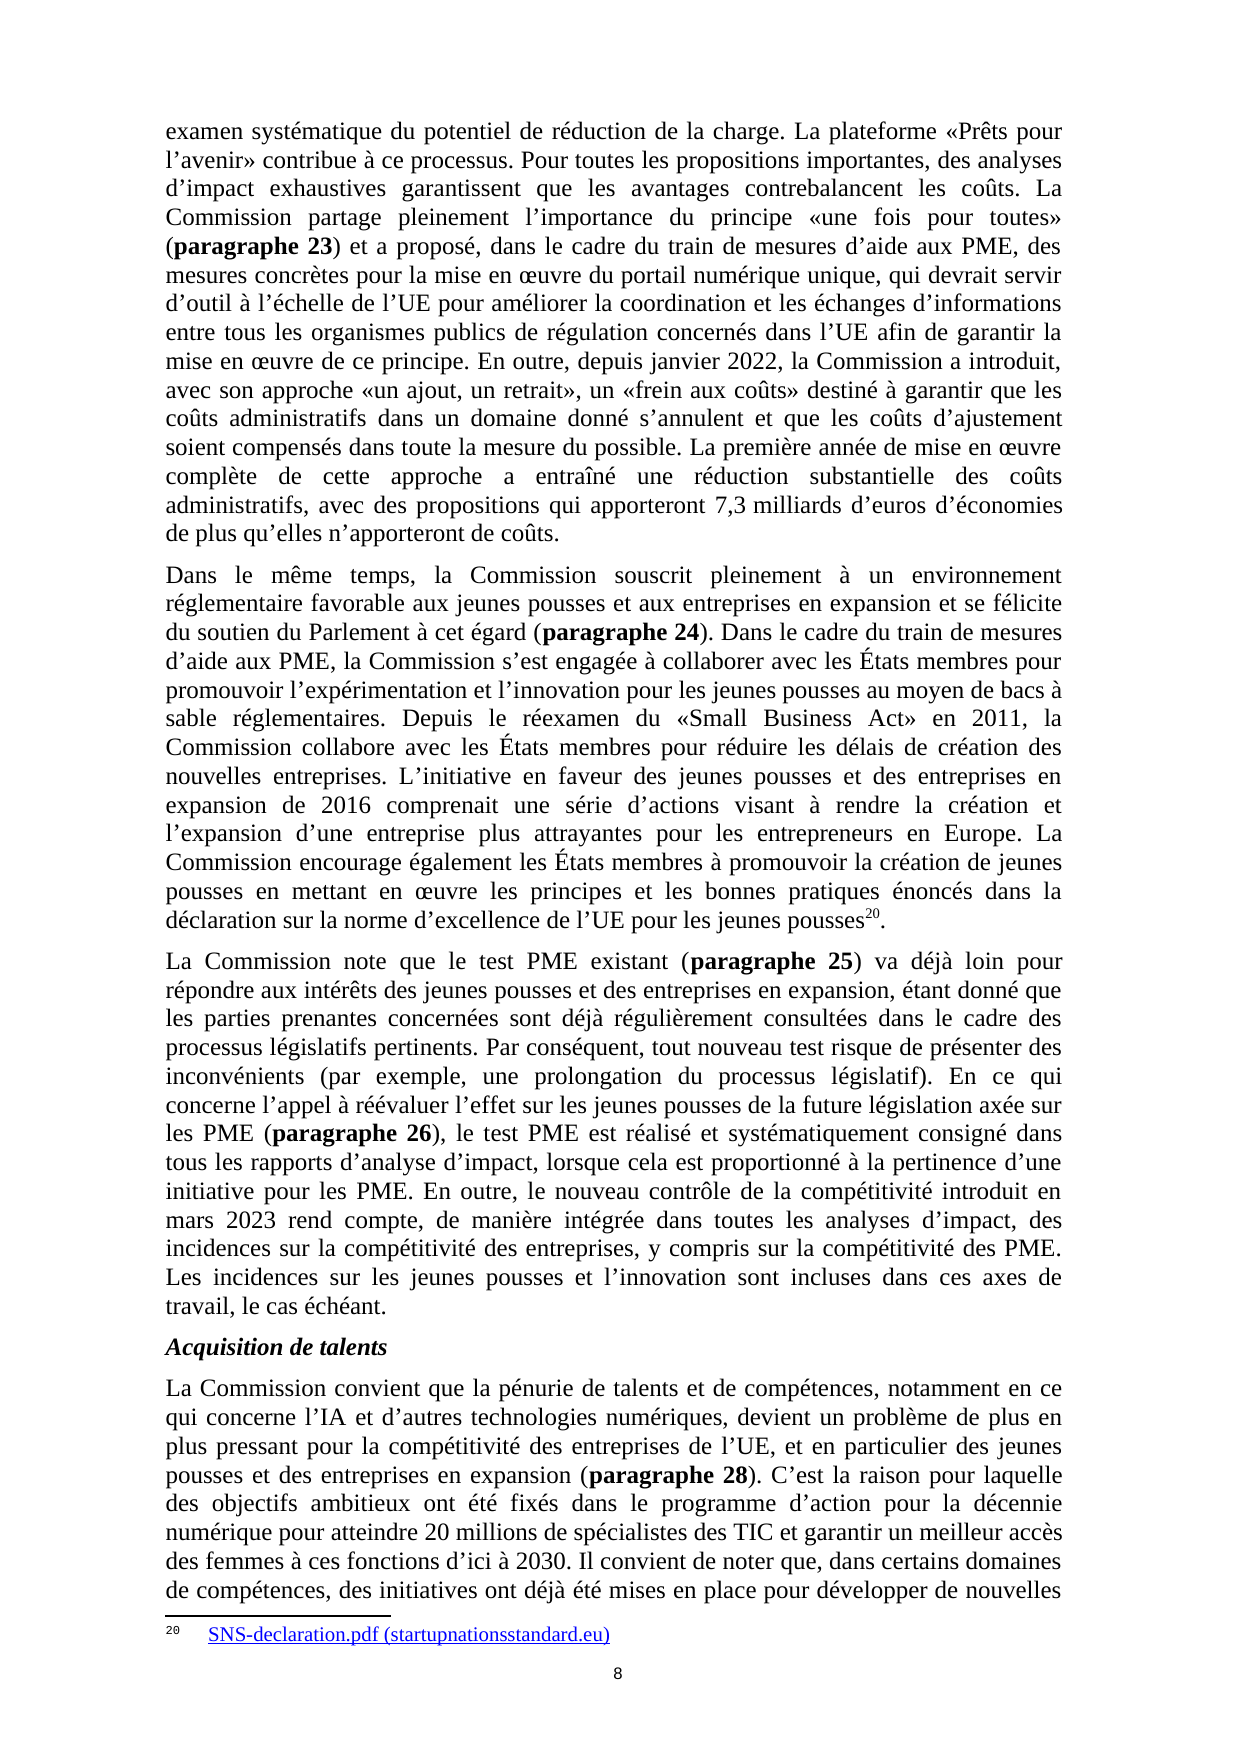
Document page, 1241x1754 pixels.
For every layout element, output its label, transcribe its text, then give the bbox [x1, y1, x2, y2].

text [165, 116, 1063, 547]
text Acquisition de talents [165, 1332, 1063, 1361]
text La Commission note que le test PME existant (paragraphe 25) va déjà loin pour répondre aux intérêts des jeunes pousses et des entreprises en expansion, étant donné que les parties prenantes concernées sont déjà régulièrement consultées dans le cadre des processus législatifs pertinents. Par conséquent, tout nouveau test risque de présenter des inconvénients (par exemple, une prolongation du processus législatif). En ce qui concerne l’appel à réévaluer l’effet sur les jeunes pousses de la future législation axée sur les PME (paragraphe 26), le test PME est réalisé et systématiquement consigné dans tous les rapports d’analyse d’impact, lorsque cela est proportionné à la pertinence d’une initiative pour les PME. En outre, le nouveau contrôle de la compétitivité introduit en mars 2023 rend compte, de manière intégrée dans toutes les analyses d’impact, des incidences sur la compétitivité des entreprises, y compris sur la compétitivité des PME. Les incidences sur les jeunes pousses et l’innovation sont incluses dans ces axes de travail, le cas échéant. [165, 946, 1063, 1320]
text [165, 1373, 1063, 1603]
text Dans le même temps, la Commission souscrit pleinement à un environnement réglementaire favorable aux jeunes pousses et aux entreprises en expansion et se félicite du soutien du Parlement à cet égard (paragraphe 24). Dans le cadre du train de mesures d’aide aux PME, la Commission s’est engagée à collaborer avec les États membres pour promouvoir l’expérimentation et l’innovation pour les jeunes pousses au moyen de bacs à sable réglementaires. Depuis le réexamen du «Small Business Act» en 2011, la Commission collabore avec les États membres pour réduire les délais de création des nouvelles entreprises. L’initiative en faveur des jeunes pousses et des entreprises en expansion de 2016 comprenait une série d’actions visant à rendre la création et l’expansion d’une entreprise plus attrayantes pour les entrepreneurs en Europe. La Commission encourage également les États membres à promouvoir la création de jeunes pousses en mettant en œuvre les principes et les bonnes pratiques énoncés dans la déclaration sur la norme d’excellence de l’UE pour les jeunes pousses. [165, 560, 1063, 933]
